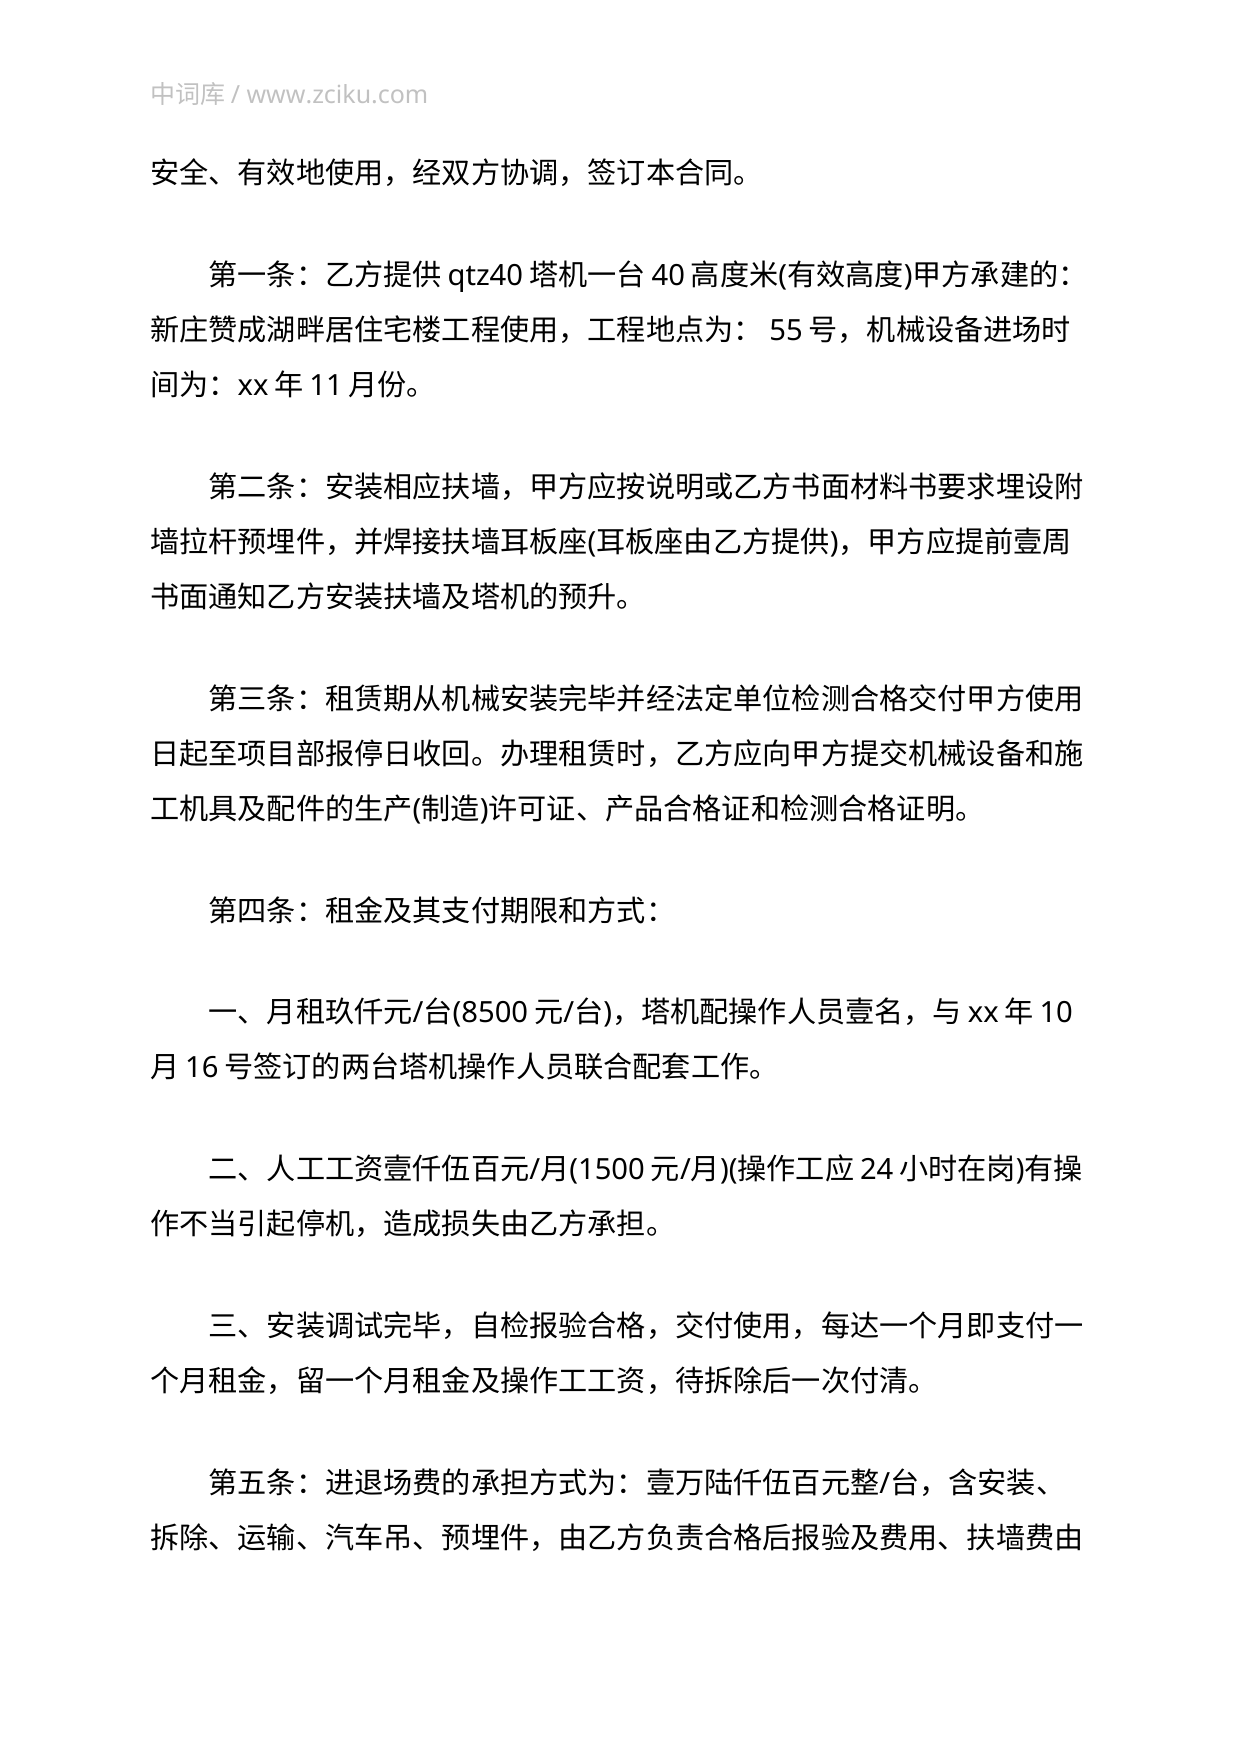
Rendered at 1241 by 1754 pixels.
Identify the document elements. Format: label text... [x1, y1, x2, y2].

text 第二条：安装相应扶墙，甲方应按说明或乙方书面材料书要求埋设附墙拉杆预埋件，并焊接扶墙耳板座(耳板座由乙方提供)，甲方应提前壹周书面通知乙方安装扶墙及塔机的预升。 [150, 464, 1090, 616]
text 三、安装调试完毕，自检报验合格，交付使用，每达一个月即支付一个月租金，留一个月租金及操作工工资，待拆除后一次付清。 [150, 1303, 1090, 1400]
text 一、月租玖仟元/台(8500元/台)，塔机配操作人员壹名，与xx年10月16号签订的两台塔机操作人员联合配套工作。 [150, 989, 1090, 1086]
text 第四条：租金及其支付期限和方式： [150, 887, 1090, 929]
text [150, 150, 1090, 192]
text 第三条：租赁期从机械安装完毕并经法定单位检测合格交付甲方使用日起至项目部报停日收回。办理租赁时，乙方应向甲方提交机械设备和施工机具及配件的生产(制造)许可证、产品合格证和检测合格证明。 [150, 675, 1090, 828]
text 第一条：乙方提供qtz40塔机一台40高度米(有效高度)甲方承建的：新庄赞成湖畔居住宅楼工程使用，工程地点为： 55号，机械设备进场时间为：xx年11月份。 [150, 252, 1090, 404]
text 二、人工工资壹仟伍百元/月(1500元/月)(操作工应24小时在岗)有操作不当引起停机，造成损失由乙方承担。 [150, 1146, 1090, 1243]
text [150, 1459, 1090, 1557]
